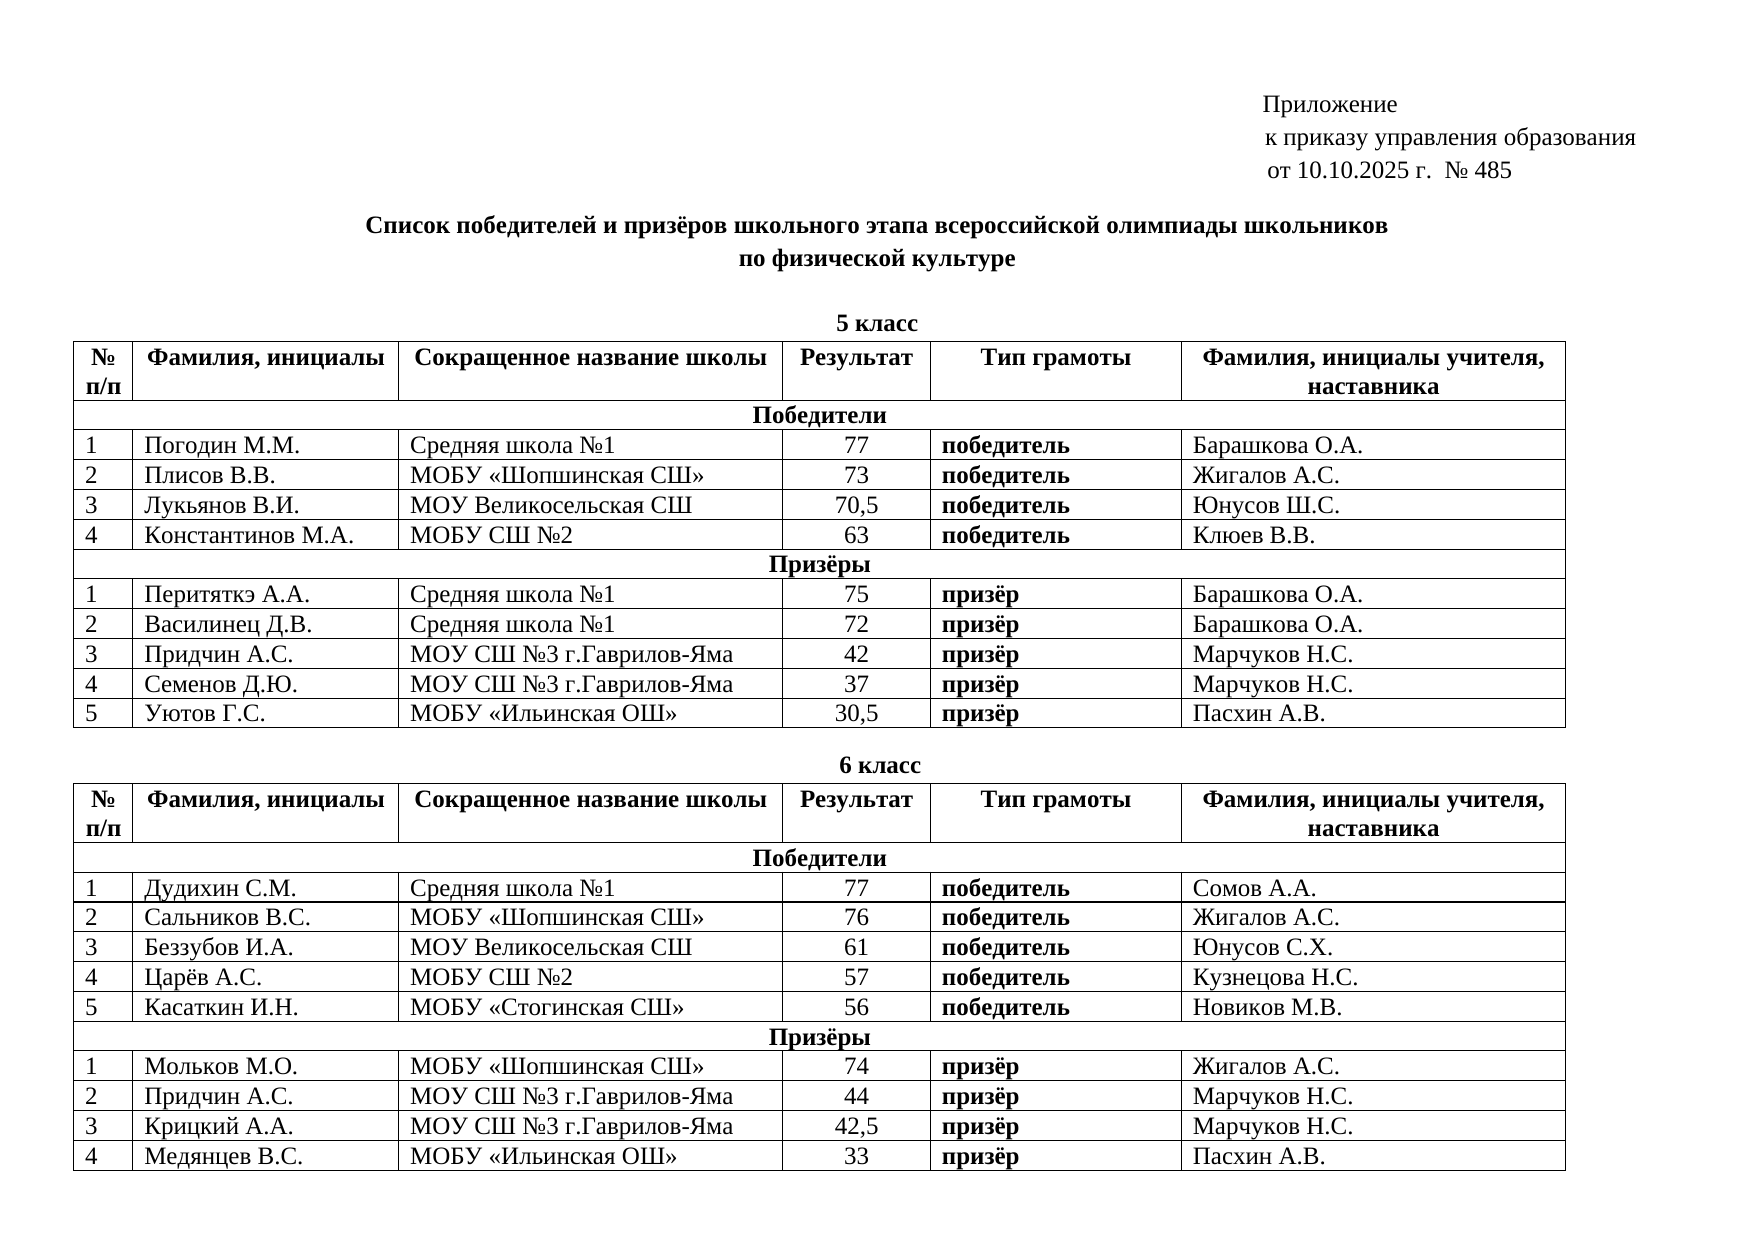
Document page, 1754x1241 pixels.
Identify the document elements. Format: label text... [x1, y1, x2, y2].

table_cell призёр [931, 1111, 1181, 1140]
table_cell победитель [931, 932, 1181, 961]
table_cell Придчин А.С. [133, 1081, 398, 1110]
table_cell Пасхин А.В. [1182, 699, 1565, 727]
table_cell Пасхин А.В. [1182, 1141, 1565, 1169]
table_cell Барашкова О.А. [1182, 609, 1565, 638]
table_cell победитель [931, 520, 1181, 548]
table_cell Константинов М.А. [133, 520, 398, 548]
table_cell 4 [74, 962, 132, 991]
text Список победителей и призёров школьного этапа всероссийской олимпиады школьников [118, 210, 1636, 238]
table_cell Жигалов А.С. [1182, 1051, 1565, 1080]
table_cell МОБУ СШ №2 [399, 962, 782, 991]
table_cell победитель [931, 873, 1181, 901]
table_cell 3 [74, 490, 132, 519]
table_cell Сомов А.А. [1182, 873, 1565, 901]
table_cell 2 [74, 1081, 132, 1110]
table_cell МОБУ «Шопшинская СШ» [399, 903, 782, 931]
table_cell 33 [783, 1141, 930, 1169]
table_cell Средняя школа №1 [399, 873, 782, 901]
table_cell Победители [74, 843, 1565, 872]
table_cell 1 [74, 1051, 132, 1080]
table_cell Медянцев В.С. [133, 1141, 398, 1169]
table_cell 42,5 [783, 1111, 930, 1140]
table_cell 1 [74, 873, 132, 901]
table_cell 2 [74, 460, 132, 489]
table_cell призёр [931, 1051, 1181, 1080]
table_cell МОУ Великосельская СШ [399, 490, 782, 519]
table_cell 1 [74, 579, 132, 608]
table_header Фамилия, инициалы [133, 784, 398, 842]
table_cell 4 [74, 520, 132, 548]
table_header Результат [783, 784, 930, 842]
table_cell Царёв А.С. [133, 962, 398, 991]
table_cell Жигалов А.С. [1182, 460, 1565, 489]
table_cell Призёры [74, 550, 1565, 578]
table_cell призёр [931, 639, 1181, 668]
table_cell призёр [931, 1141, 1181, 1169]
table_cell 70,5 [783, 490, 930, 519]
table_header Фамилия, инициалы [133, 342, 398, 399]
table_cell победитель [931, 460, 1181, 489]
table_cell 5 [74, 699, 132, 727]
table_cell МОУ Великосельская СШ [399, 932, 782, 961]
table_cell Юнусов С.Х. [1182, 932, 1565, 961]
table_cell Победители [74, 401, 1565, 429]
table_header № п/п [74, 784, 132, 842]
table_cell МОБУ «Шопшинская СШ» [399, 460, 782, 489]
text по физической культуре [118, 243, 1636, 271]
table_cell Мольков М.О. [133, 1051, 398, 1080]
table_header Сокращенное название школы [399, 784, 782, 842]
text 5 класс [118, 308, 1636, 337]
table_header Фамилия, инициалы учителя, наставника [1182, 342, 1565, 399]
table_cell Средняя школа №1 [399, 579, 782, 608]
table_cell Сальников В.С. [133, 903, 398, 931]
table_cell 5 [74, 992, 132, 1021]
table_cell призёр [931, 579, 1181, 608]
table_cell 3 [74, 639, 132, 668]
table_cell Барашкова О.А. [1182, 430, 1565, 459]
table_cell победитель [931, 903, 1181, 931]
table_cell МОУ СШ №3 г.Гаврилов-Яма [399, 1081, 782, 1110]
table_cell призёр [931, 609, 1181, 638]
table_cell призёр [931, 1081, 1181, 1110]
table_cell победитель [931, 430, 1181, 459]
table_cell Беззубов И.А. [133, 932, 398, 961]
table_cell МОУ СШ №3 г.Гаврилов-Яма [399, 639, 782, 668]
table_cell МОБУ «Ильинская ОШ» [399, 1141, 782, 1169]
table_cell Придчин А.С. [133, 639, 398, 668]
table_cell Барашкова О.А. [1182, 579, 1565, 608]
table_cell Жигалов А.С. [1182, 903, 1565, 931]
table_cell Средняя школа №1 [399, 430, 782, 459]
table_cell Призёры [74, 1022, 1565, 1050]
table_cell МОБУ «Ильинская ОШ» [399, 699, 782, 727]
table_cell Уютов Г.С. [133, 699, 398, 727]
table_header Фамилия, инициалы учителя, наставника [1182, 784, 1565, 842]
table_cell Юнусов Ш.С. [1182, 490, 1565, 519]
text 6 класс [118, 750, 1636, 779]
table_cell 75 [783, 579, 930, 608]
table_header Тип грамоты [931, 342, 1181, 399]
table_cell Касаткин И.Н. [133, 992, 398, 1021]
table_header Тип грамоты [931, 784, 1181, 842]
table_cell 37 [783, 669, 930, 697]
table_header Результат [783, 342, 930, 399]
table_cell 73 [783, 460, 930, 489]
table_cell Марчуков Н.С. [1182, 669, 1565, 697]
table_cell 30,5 [783, 699, 930, 727]
table_cell 2 [74, 903, 132, 931]
table_cell 4 [74, 1141, 132, 1169]
table_cell МОБУ «Шопшинская СШ» [399, 1051, 782, 1080]
table_cell 63 [783, 520, 930, 548]
table_cell МОБУ «Стогинская СШ» [399, 992, 782, 1021]
table_header № п/п [74, 342, 132, 399]
table_cell Крицкий А.А. [133, 1111, 398, 1140]
table_cell МОБУ СШ №2 [399, 520, 782, 548]
table_cell 3 [74, 932, 132, 961]
text к приказу управления образования [118, 122, 1636, 150]
table_cell Марчуков Н.С. [1182, 1111, 1565, 1140]
table_cell 42 [783, 639, 930, 668]
table_cell Перитяткэ А.А. [133, 579, 398, 608]
table_cell Плисов В.В. [133, 460, 398, 489]
table_cell 2 [74, 609, 132, 638]
table_cell 57 [783, 962, 930, 991]
table_cell призёр [931, 699, 1181, 727]
table_cell 77 [783, 430, 930, 459]
table_cell призёр [931, 669, 1181, 697]
table_cell Новиков М.В. [1182, 992, 1565, 1021]
table_cell 61 [783, 932, 930, 961]
table_cell Клюев В.В. [1182, 520, 1565, 548]
table_header Сокращенное название школы [399, 342, 782, 399]
table_cell 77 [783, 873, 930, 901]
table_cell Лукьянов В.И. [133, 490, 398, 519]
table_cell Дудихин С.М. [133, 873, 398, 901]
table_cell победитель [931, 490, 1181, 519]
table_cell 1 [74, 430, 132, 459]
table_cell Семенов Д.Ю. [133, 669, 398, 697]
table_cell 74 [783, 1051, 930, 1080]
table_cell победитель [931, 962, 1181, 991]
table_cell Кузнецова Н.С. [1182, 962, 1565, 991]
table_cell 4 [74, 669, 132, 697]
table_cell МОУ СШ №3 г.Гаврилов-Яма [399, 669, 782, 697]
text от 10.10.2025 г. № 485 [118, 155, 1636, 183]
table_cell Средняя школа №1 [399, 609, 782, 638]
table_cell 44 [783, 1081, 930, 1110]
table_cell Погодин М.М. [133, 430, 398, 459]
text Приложение [118, 89, 1636, 117]
table_cell Василинец Д.В. [133, 609, 398, 638]
table_cell Марчуков Н.С. [1182, 639, 1565, 668]
table_cell 56 [783, 992, 930, 1021]
table_cell 3 [74, 1111, 132, 1140]
table_cell Марчуков Н.С. [1182, 1081, 1565, 1110]
table_cell МОУ СШ №3 г.Гаврилов-Яма [399, 1111, 782, 1140]
table_cell победитель [931, 992, 1181, 1021]
table_cell 76 [783, 903, 930, 931]
table_cell 72 [783, 609, 930, 638]
